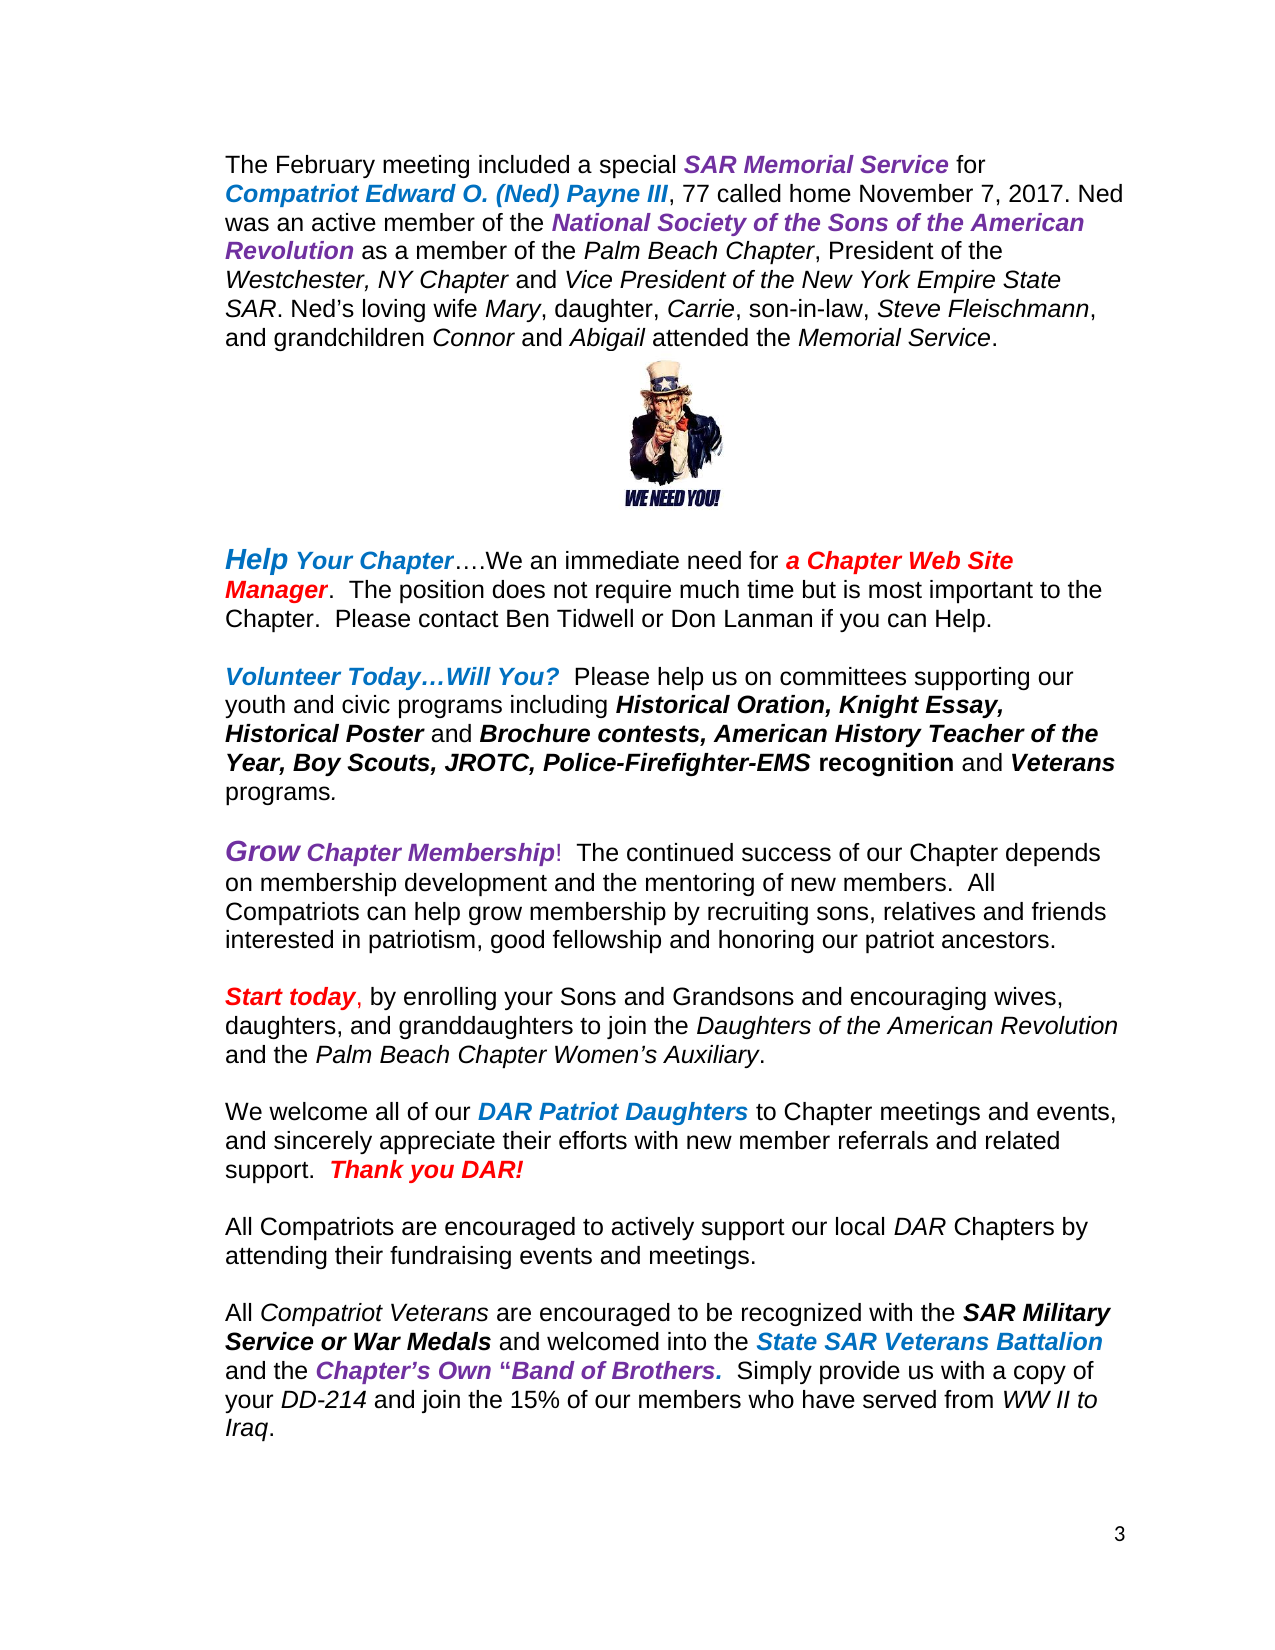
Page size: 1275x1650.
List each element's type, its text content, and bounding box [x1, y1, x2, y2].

text Volunteer Today…Will You? Please help us on committees supporting our youth and civic programs including Historical Oration, Knight Essay, Historical Poster and Brochure contests, American History Teacher of the Year, Boy Scouts, JROTC, Police-Firefighter-EMS recognition and Veterans programs. [225, 662, 1125, 806]
text All Compatriot Veterans are encouraged to be recognized with the SAR Military Service or War Medals and welcomed into the State SAR Veterans Battalion and the Chapter’s Own “Band of Brothers. Simply provide us with a copy of your DD-214 and join the 15% of our members who have served from WW II to Iraq. [225, 1298, 1125, 1442]
text All Compatriots are encouraged to actively support our local DAR Chapters by attending their fundraising events and meetings. [225, 1212, 1125, 1269]
text Help Your Chapter….We an immediate need for a Chapter Web Site Manager. The position does not require much time but is most important to the Chapter. Please contact Ben Tidwell or Don Lanman if you can Help. [225, 542, 1125, 633]
text The February meeting included a special SAR Memorial Service for Compatriot Edward O. (Ned) Payne III, 77 called home November 7, 2017. Ned was an active member of the National Society of the Sons of the American Revolution as a member of the Palm Beach Chapter, President of the Westchester, NY Chapter and Vice President of the New York Empire State SAR. Ned’s loving wife Mary, daughter, Carrie, son-in-law, Steve Fleischmann, and grandchildren Connor and Abigail attended the Memorial Service. [225, 150, 1125, 351]
text Start today, by enrolling your Sons and Grandsons and encouraging wives, daughters, and granddaughters to join the Daughters of the American Revolution and the Palm Beach Chapter Women’s Auxiliary. [225, 982, 1125, 1068]
text Grow Chapter Membership! The continued success of our Chapter depends on membership development and the mentoring of new members. All Compatriots can help grow membership by recruiting sons, relatives and friends interested in patriotism, good fellowship and honoring our patriot ancestors. [225, 834, 1125, 954]
picture [608, 351, 742, 514]
text We welcome all of our DAR Patriot Daughters to Chapter meetings and events, and sincerely appreciate their efforts with new member referrals and related support. Thank you DAR! [225, 1097, 1125, 1183]
